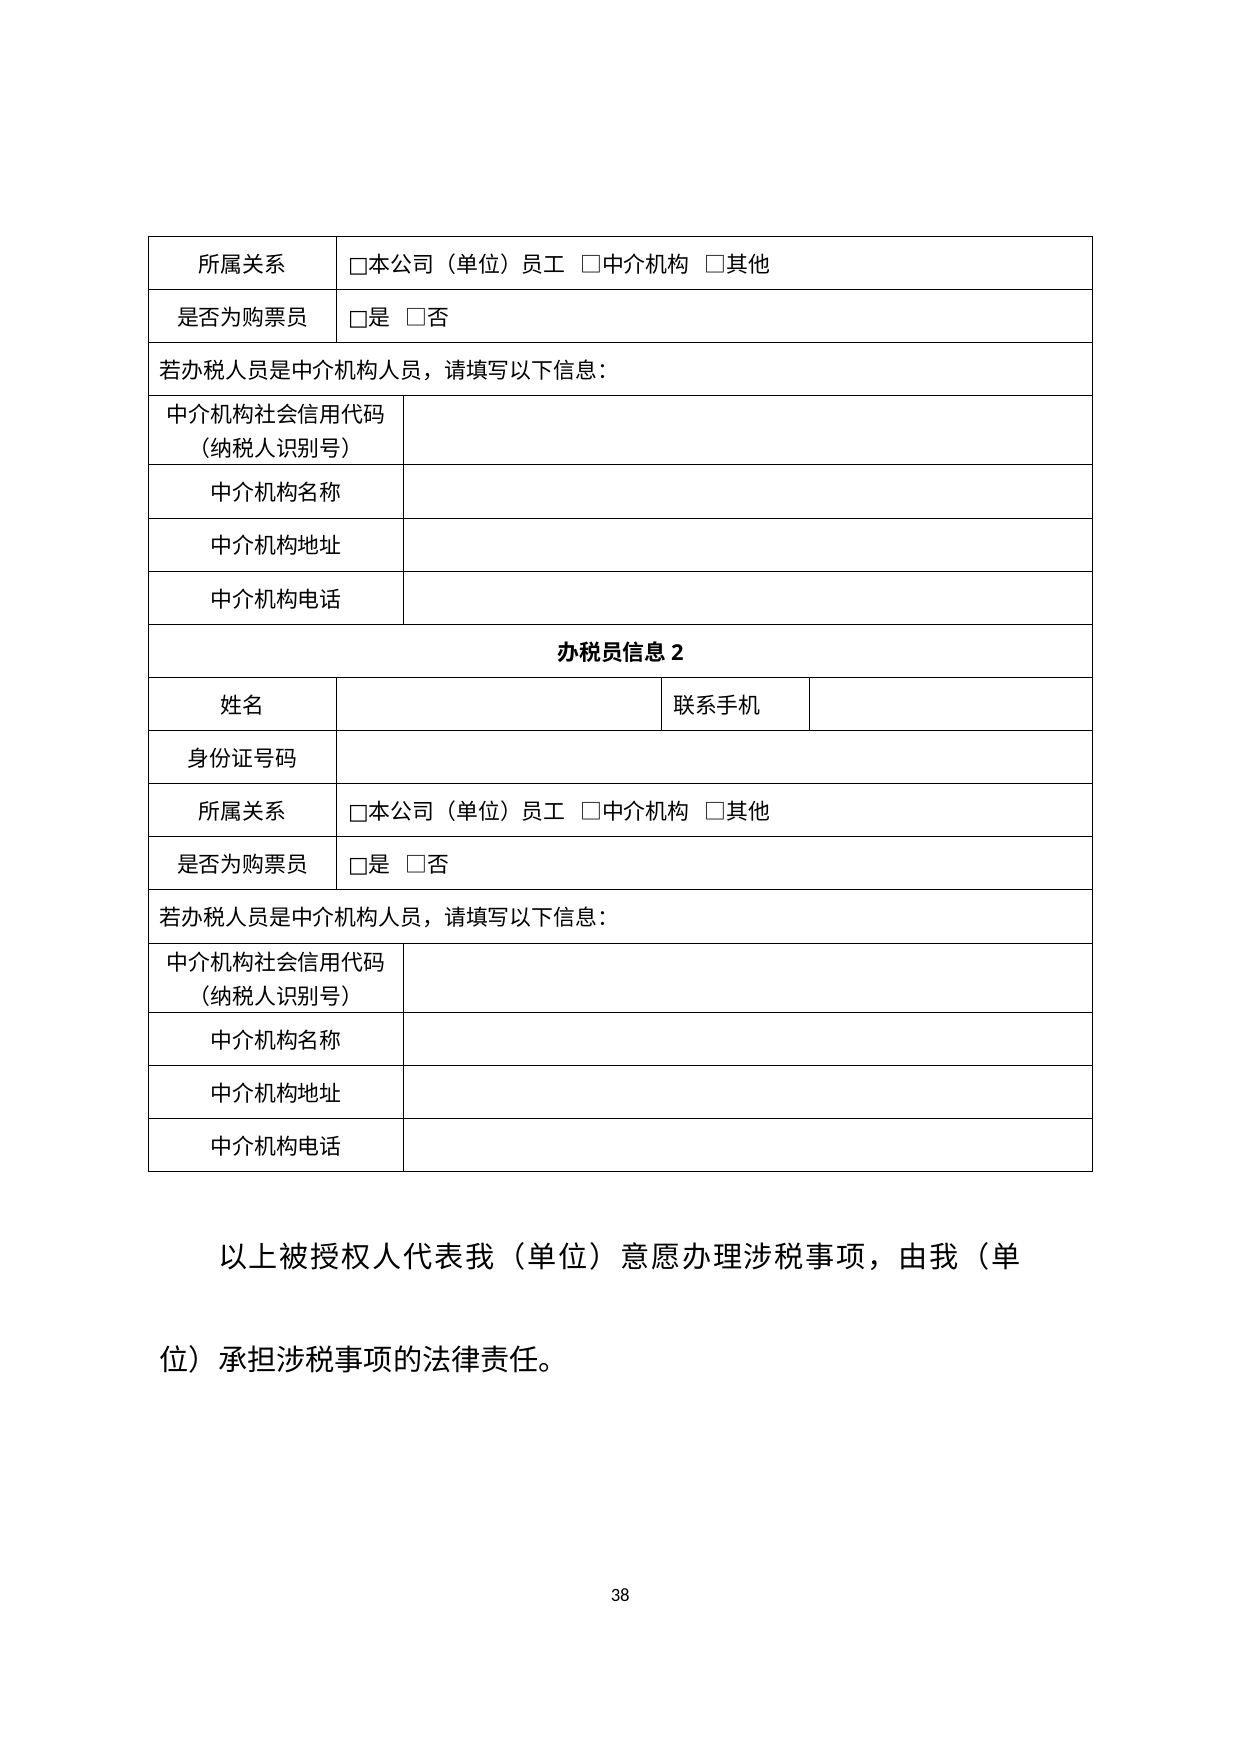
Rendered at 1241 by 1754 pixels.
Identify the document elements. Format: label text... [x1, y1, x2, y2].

table_cell [404, 1066, 1092, 1118]
table_cell [404, 519, 1092, 571]
table_cell 中介机构电话 [149, 1119, 403, 1171]
table_cell 所属关系 [149, 784, 336, 836]
table_cell [404, 1013, 1092, 1065]
table_cell [404, 465, 1092, 517]
table_cell 中介机构电话 [149, 572, 403, 624]
table_cell [404, 944, 1092, 1012]
table_cell [404, 1119, 1092, 1171]
table_cell 中介机构社会信用代码（纳税人识别号） [149, 944, 403, 1012]
table_cell [404, 396, 1092, 464]
table_cell 办税员信息2 [149, 625, 1092, 677]
table_cell 是否为购票员 [149, 837, 336, 889]
table_cell 若办税人员是中介机构人员，请填写以下信息： [149, 890, 1092, 942]
table_cell □本公司（单位）员工 □中介机构 □其他 [337, 784, 1092, 836]
table_cell 中介机构地址 [149, 519, 403, 571]
table_cell 是否为购票员 [149, 290, 336, 342]
table_cell [810, 678, 1092, 730]
table_cell 联系手机 [662, 678, 809, 730]
text 以上被授权人代表我（单位）意愿办理涉税事项，由我（单位）承担涉税事项的法律责任。 [159, 1221, 1022, 1391]
table_cell 所属关系 [149, 237, 336, 289]
table_cell 中介机构地址 [149, 1066, 403, 1118]
table_cell 若办税人员是中介机构人员，请填写以下信息： [149, 343, 1092, 395]
table_cell 姓名 [149, 678, 336, 730]
table_cell □是 □否 [337, 290, 1092, 342]
table_cell [337, 731, 1092, 783]
table_cell [337, 678, 661, 730]
table_cell 中介机构社会信用代码（纳税人识别号） [149, 396, 403, 464]
table_cell □是 □否 [337, 837, 1092, 889]
table_cell □本公司（单位）员工 □中介机构 □其他 [337, 237, 1092, 289]
table_cell 身份证号码 [149, 731, 336, 783]
table_cell [404, 572, 1092, 624]
table_cell 中介机构名称 [149, 465, 403, 517]
table_cell 中介机构名称 [149, 1013, 403, 1065]
